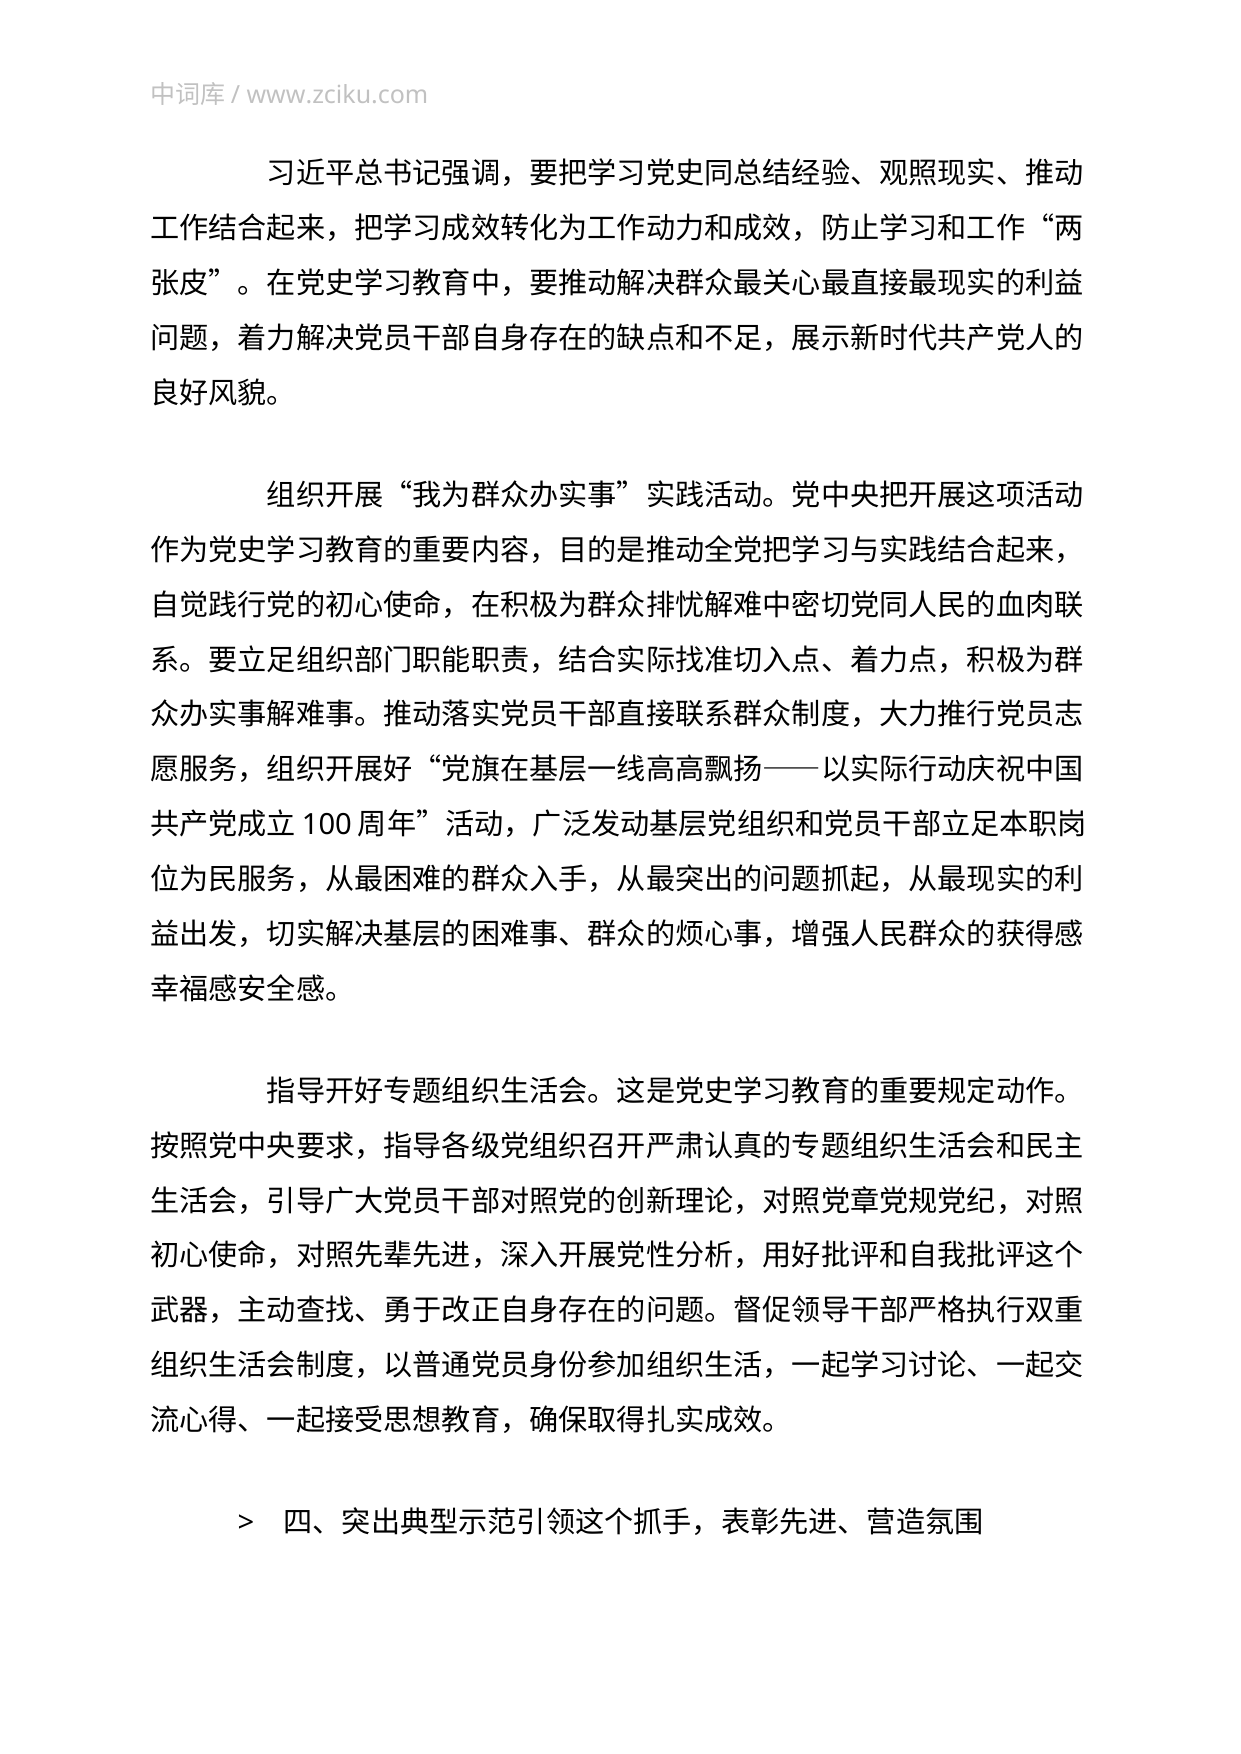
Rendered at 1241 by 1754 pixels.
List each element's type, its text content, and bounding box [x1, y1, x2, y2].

text 习近平总书记强调，要把学习党史同总结经验、观照现实、推动工作结合起来，把学习成效转化为工作动力和成效，防止学习和工作“两张皮”。在党史学习教育中，要推动解决群众最关心最直接最现实的利益问题，着力解决党员干部自身存在的缺点和不足，展示新时代共产党人的良好风貌。 [150, 150, 1090, 412]
text > 四、突出典型示范引领这个抓手，表彰先进、营造氛围 [150, 1498, 1090, 1541]
text 指导开好专题组织生活会。这是党史学习教育的重要规定动作。按照党中央要求，指导各级党组织召开严肃认真的专题组织生活会和民主生活会，引导广大党员干部对照党的创新理论，对照党章党规党纪，对照初心使命，对照先辈先进，深入开展党性分析，用好批评和自我批评这个武器，主动查找、勇于改正自身存在的问题。督促领导干部严格执行双重组织生活会制度，以普通党员身份参加组织生活，一起学习讨论、一起交流心得、一起接受思想教育，确保取得扎实成效。 [150, 1067, 1090, 1439]
text 组织开展“我为群众办实事”实践活动。党中央把开展这项活动作为党史学习教育的重要内容，目的是推动全党把学习与实践结合起来，自觉践行党的初心使命，在积极为群众排忧解难中密切党同人民的血肉联系。要立足组织部门职能职责，结合实际找准切入点、着力点，积极为群众办实事解难事。推动落实党员干部直接联系群众制度，大力推行党员志愿服务，组织开展好“党旗在基层一线高高飘扬——以实际行动庆祝中国共产党成立100周年”活动，广泛发动基层党组织和党员干部立足本职岗位为民服务，从最困难的群众入手，从最突出的问题抓起，从最现实的利益出发，切实解决基层的困难事、群众的烦心事，增强人民群众的获得感幸福感安全感。 [150, 471, 1090, 1008]
